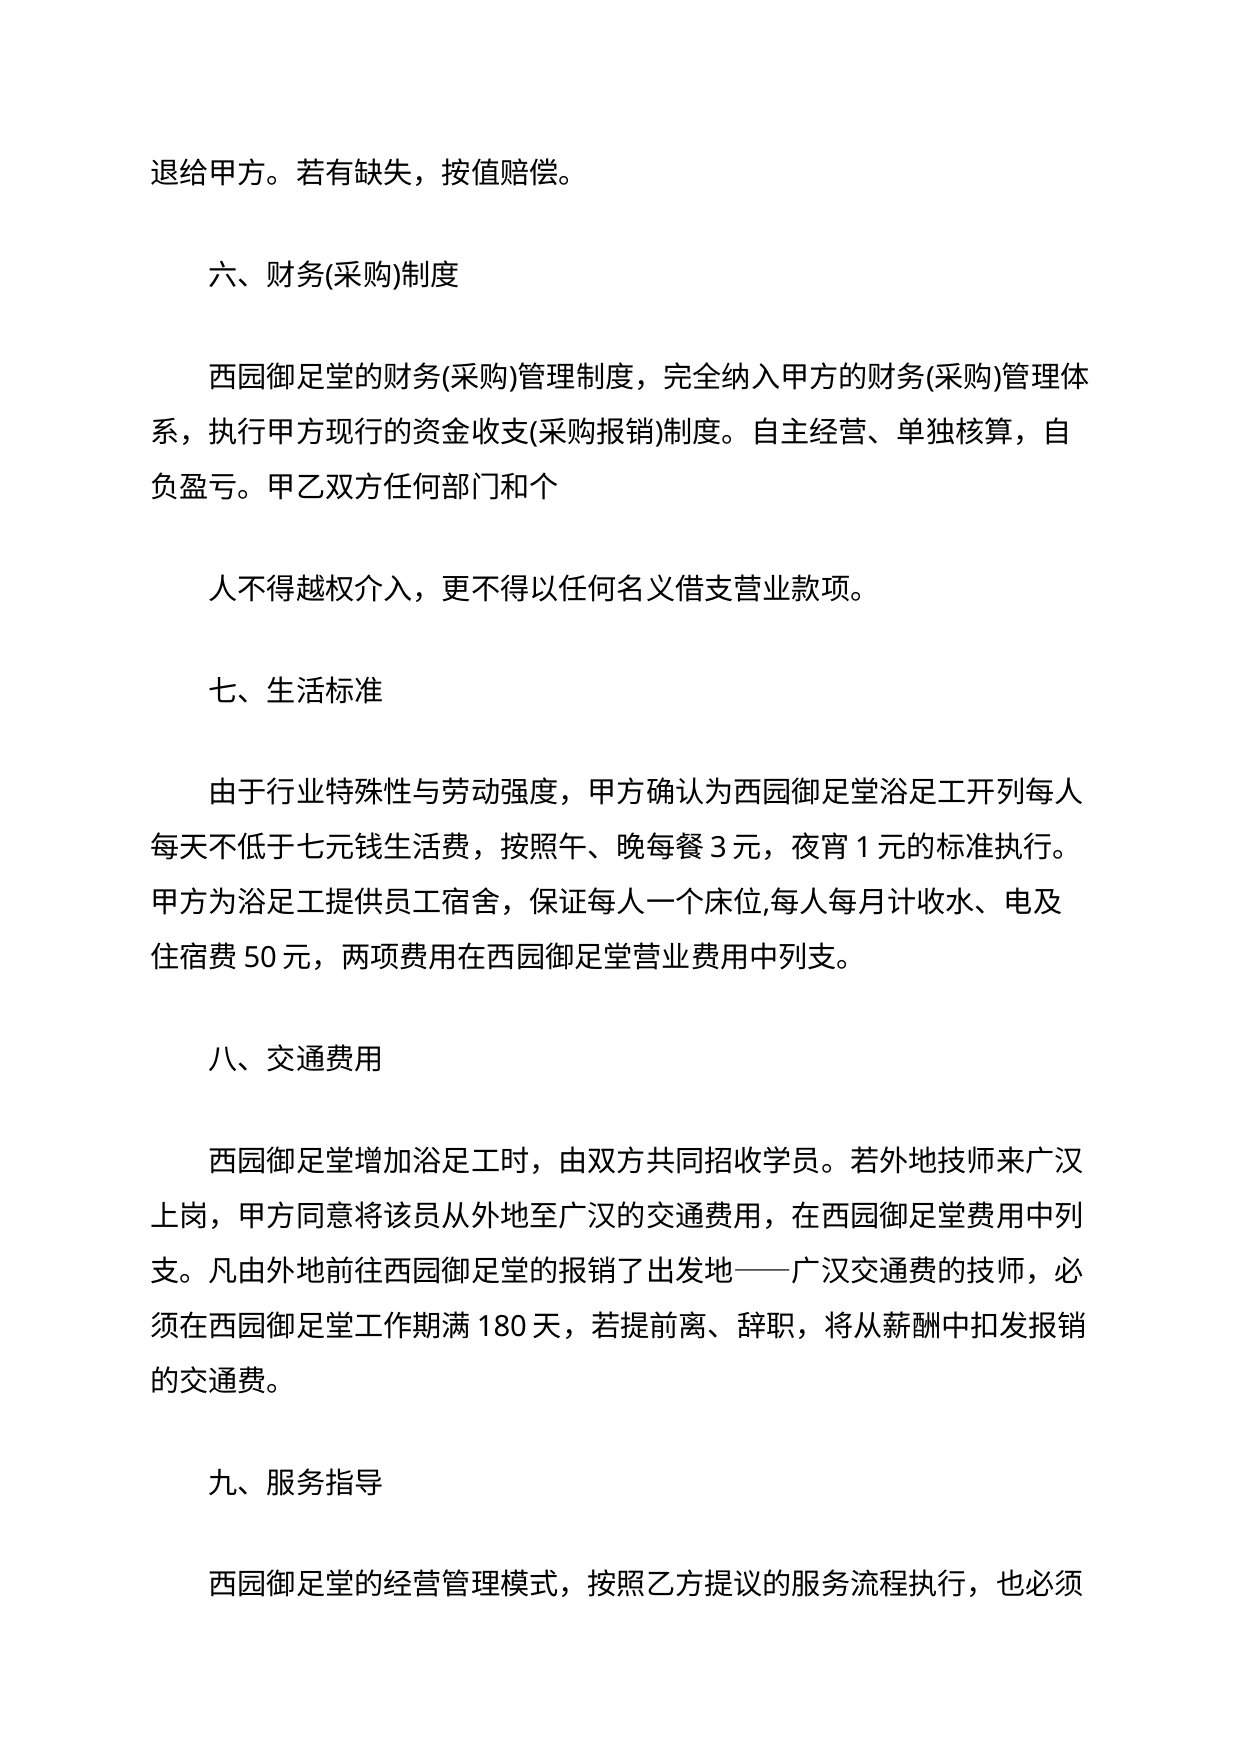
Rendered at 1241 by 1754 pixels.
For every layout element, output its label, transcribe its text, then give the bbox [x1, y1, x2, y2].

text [150, 1561, 1090, 1603]
text 八、交通费用 [150, 1036, 1090, 1078]
text 七、生活标准 [150, 667, 1090, 709]
text 人不得越权介入，更不得以任何名义借支营业款项。 [150, 566, 1090, 608]
text 由于行业特殊性与劳动强度，甲方确认为西园御足堂浴足工开列每人每天不低于七元钱生活费，按照午、晚每餐3元，夜宵1元的标准执行。甲方为浴足工提供员工宿舍，保证每人一个床位,每人每月计收水、电及住宿费50元，两项费用在西园御足堂营业费用中列支。 [150, 769, 1090, 976]
text 九、服务指导 [150, 1459, 1090, 1501]
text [150, 150, 1090, 192]
text 西园御足堂的财务(采购)管理制度，完全纳入甲方的财务(采购)管理体系，执行甲方现行的资金收支(采购报销)制度。自主经营、单独核算，自负盈亏。甲乙双方任何部门和个 [150, 354, 1090, 506]
text 六、财务(采购)制度 [150, 252, 1090, 294]
text 西园御足堂增加浴足工时，由双方共同招收学员。若外地技师来广汉上岗，甲方同意将该员从外地至广汉的交通费用，在西园御足堂费用中列支。凡由外地前往西园御足堂的报销了出发地——广汉交通费的技师，必须在西园御足堂工作期满180天，若提前离、辞职，将从薪酬中扣发报销的交通费。 [150, 1138, 1090, 1400]
